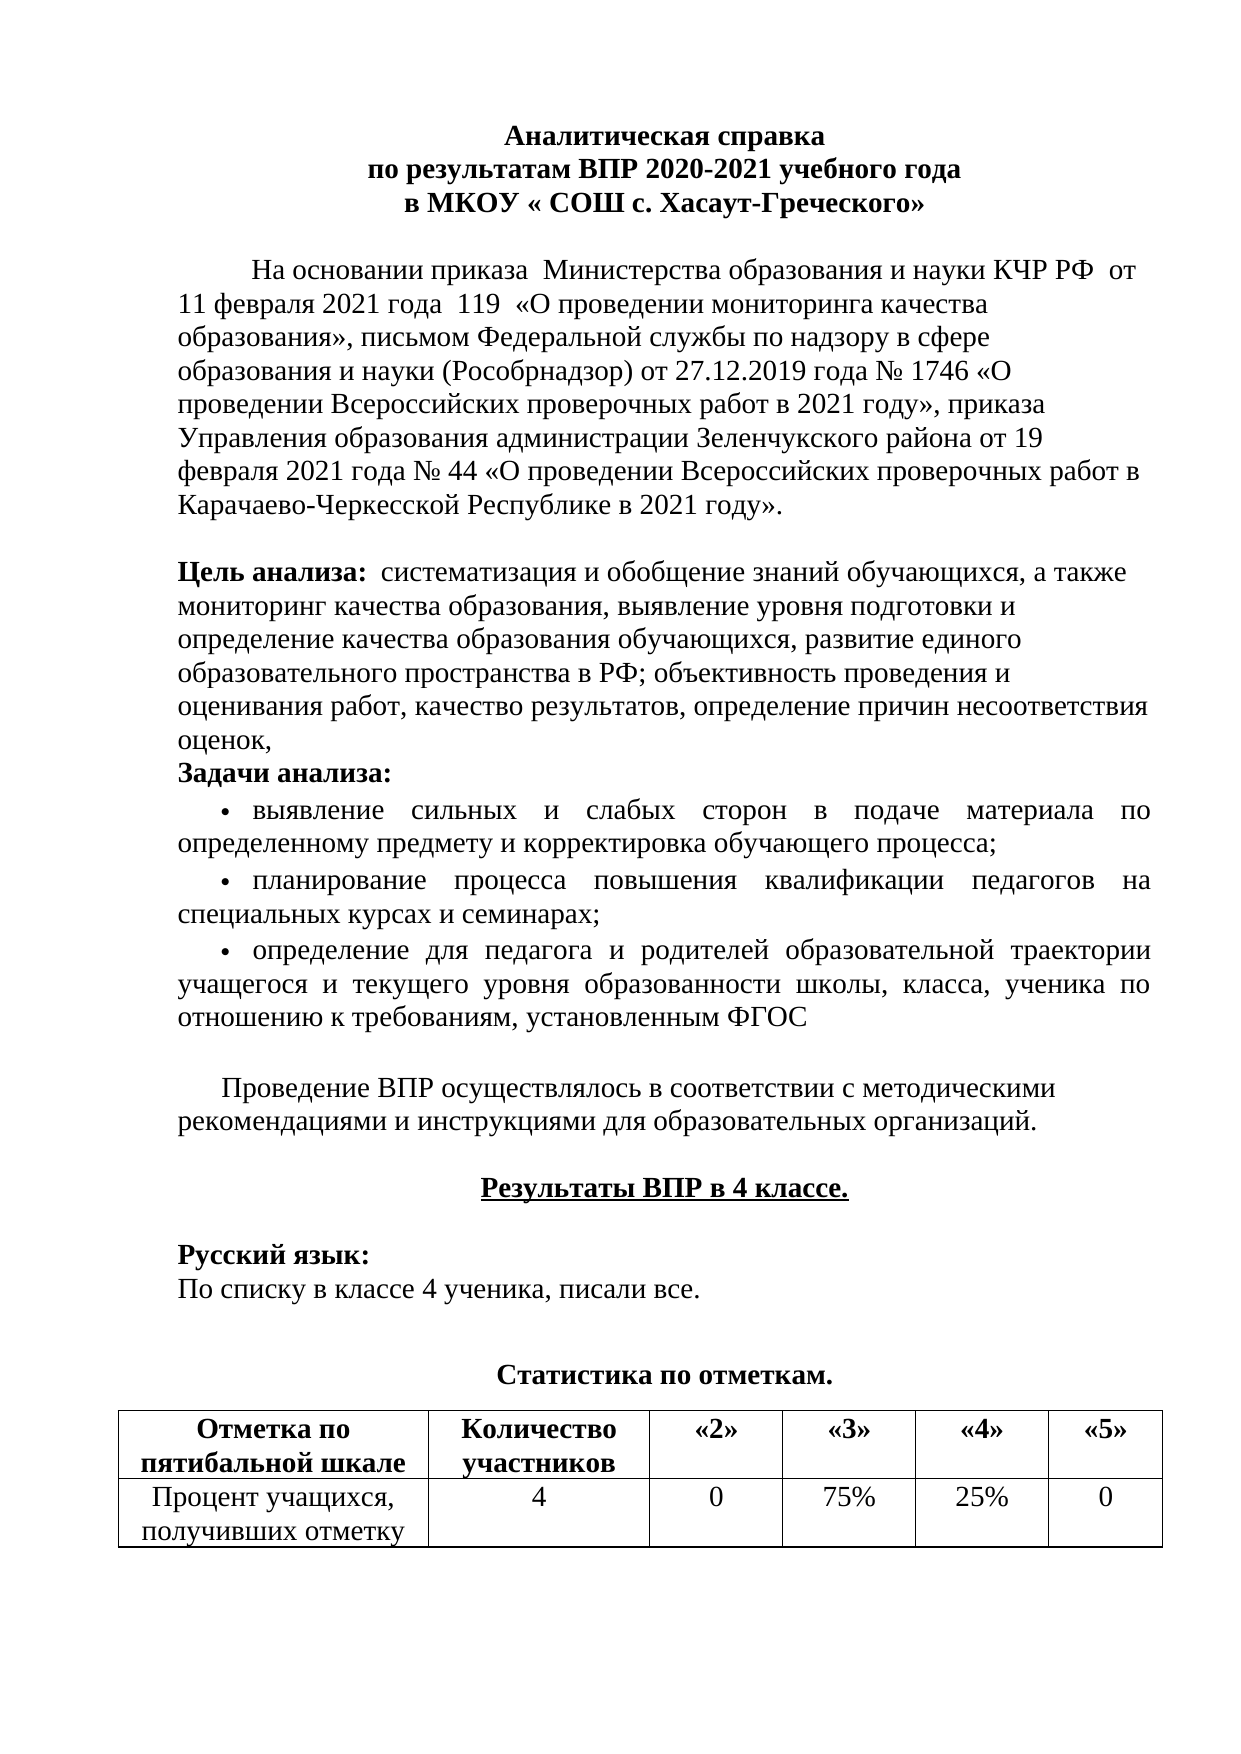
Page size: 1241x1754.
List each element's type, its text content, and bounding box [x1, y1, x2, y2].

table_header «2» [650, 1411, 782, 1478]
text в МКОУ « СОШ с. Хасаут-Греческого» [177, 185, 1152, 219]
table_cell Процент учащихся, получивших отметку [119, 1479, 428, 1546]
list определение для педагога и родителей образовательной траектории учащегося и текущего уровня образованности школы, класса, ученика по отношению к требованиям, установленным ФГОС [177, 932, 1152, 1033]
text Русский язык: [177, 1237, 1152, 1271]
text На основании приказа Министерства образования и науки КЧР РФ от 11 февраля 2021 года 119 «О проведении мониторинга качества образования», письмом Федеральной службы по надзору в сфере образования и науки (Рособрнадзор) от 27.12.2019 года № 1746 «О проведении Всероссийских проверочных работ в 2021 году», приказа Управления образования администрации Зеленчукского района от 19 февраля 2021 года № 44 «О проведении Всероссийских проверочных работ в Карачаево-Черкесской Республике в 2021 году». [177, 252, 1152, 521]
table_header «3» [783, 1411, 915, 1478]
table_cell 0 [650, 1479, 782, 1546]
table_cell 75% [783, 1479, 915, 1546]
text Аналитическая справка [177, 118, 1152, 152]
table_cell 0 [1049, 1479, 1162, 1546]
table_cell 4 [429, 1479, 649, 1546]
table_header Отметка по пятибальной шкале [119, 1411, 428, 1478]
table_cell 25% [916, 1479, 1048, 1546]
text По списку в классе 4 ученика, писали все. [177, 1271, 1152, 1304]
table_header «4» [916, 1411, 1048, 1478]
text Статистика по отметкам. [177, 1357, 1152, 1391]
text Результаты ВПР в 4 классе. [177, 1170, 1152, 1204]
table_header «5» [1049, 1411, 1162, 1478]
list выявление сильных и слабых сторон в подаче материала по определенному предмету и корректировка обучающего процесса; [177, 792, 1152, 859]
text Цель анализа: систематизация и обобщение знаний обучающихся, а также мониторинг качества образования, выявление уровня подготовки и определение качества образования обучающихся, развитие единого образовательного пространства в РФ; объективность проведения и оценивания работ, качество результатов, определение причин несоответствия оценок, [177, 554, 1152, 755]
table_header Количество участников [429, 1411, 649, 1478]
list планирование процесса повышения квалификации педагогов на специальных курсах и семинарах; [177, 862, 1152, 929]
text по результатам ВПР 2020-2021 учебного года [177, 152, 1152, 185]
text Задачи анализа: [177, 755, 1152, 789]
text Проведение ВПР осуществлялось в соответствии с методическими рекомендациями и инструкциями для образовательных организаций. [177, 1070, 1152, 1137]
